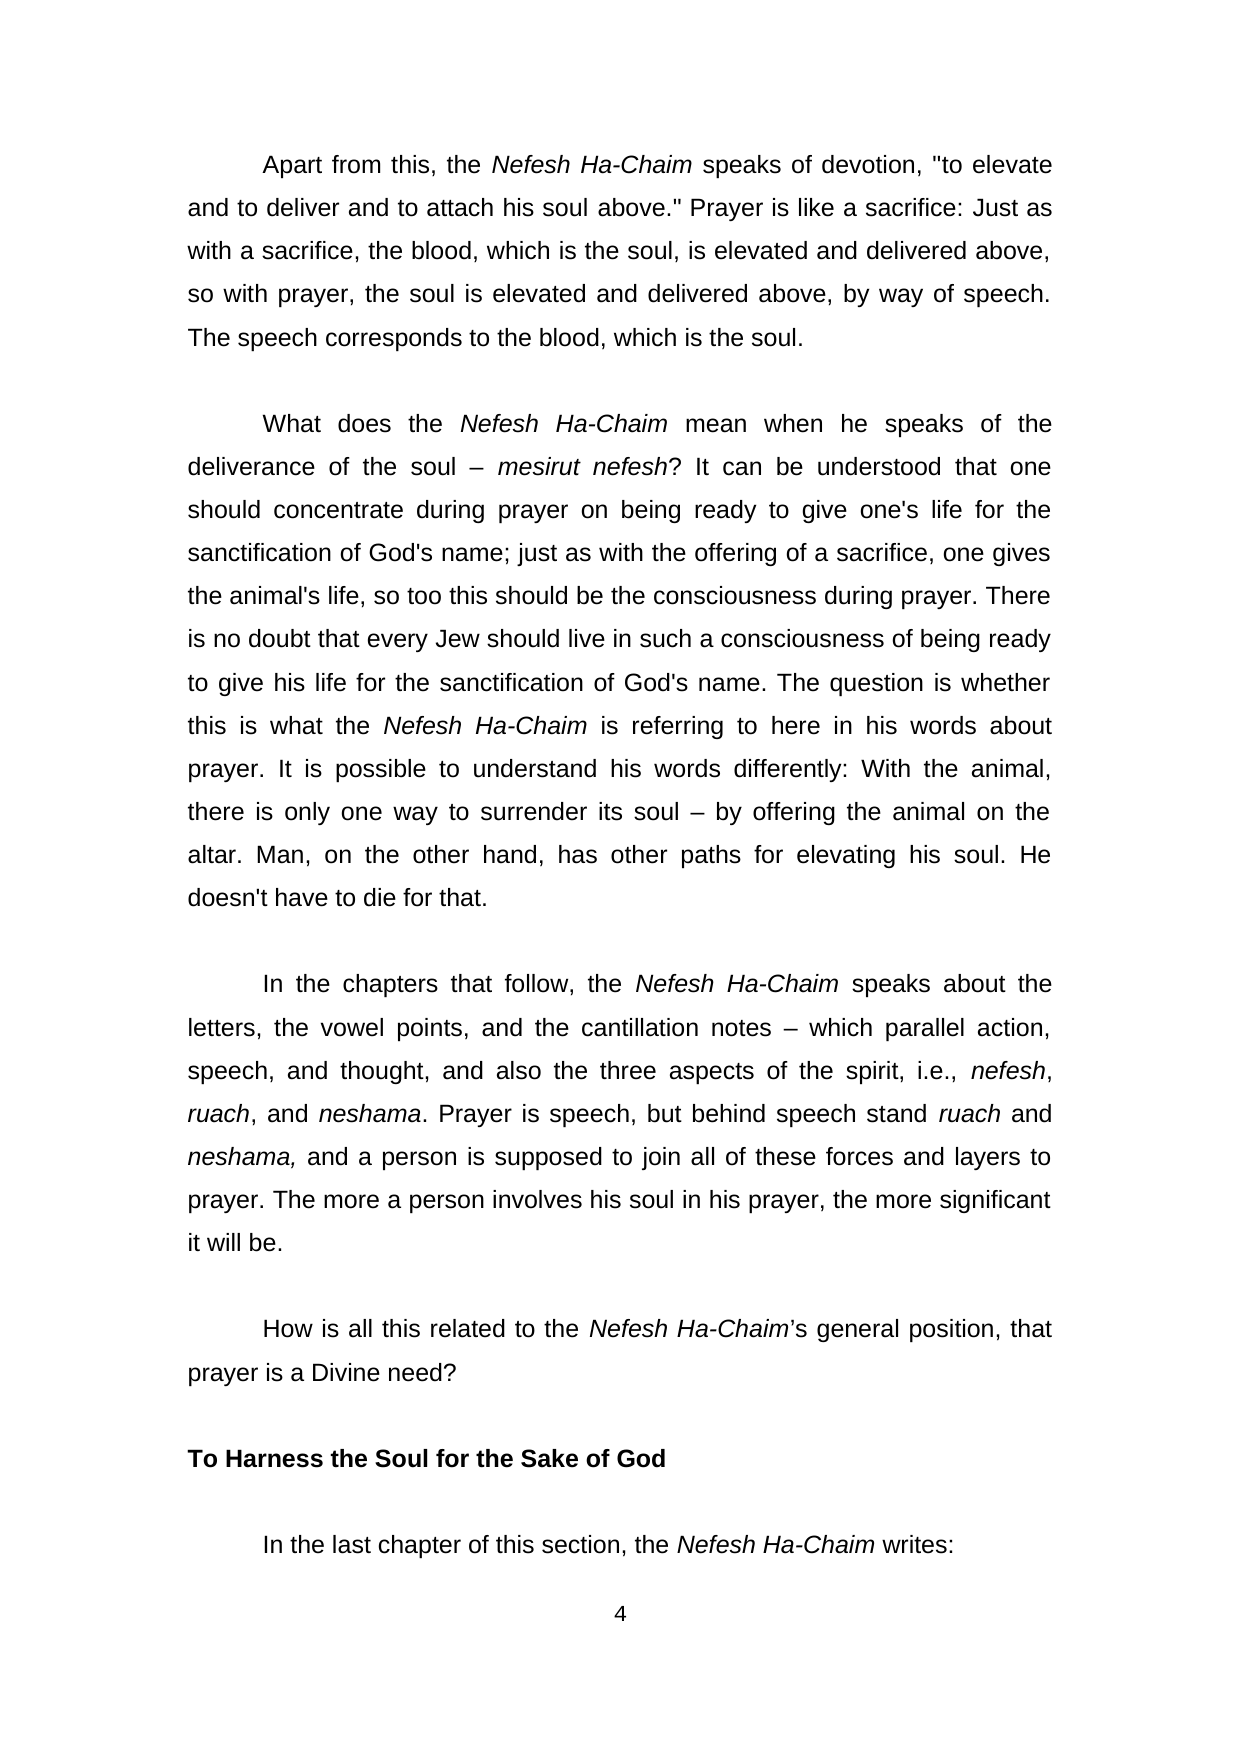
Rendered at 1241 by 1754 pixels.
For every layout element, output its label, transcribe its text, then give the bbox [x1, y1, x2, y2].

text To Harness the Soul for the Sake of God [187, 1444, 1053, 1472]
text How is all this related to the Nefesh Ha-Chaim’s general position, that prayer is a Divine need? [187, 1314, 1053, 1386]
text What does the Nefesh Ha-Chaim mean when he speaks of the deliverance of the soul – mesirut nefesh? It can be understood that one should concentrate during prayer on being ready to give one's life for the sanctification of God's name; just as with the offering of a sacrifice, one gives the animal's life, so too this should be the consciousness during prayer. There is no doubt that every Jew should live in such a consciousness of being ready to give his life for the sanctification of God's name. The question is whether this is what the Nefesh Ha-Chaim is referring to here in his words about prayer. It is possible to understand his words differently: With the animal, there is only one way to surrender its soul – by offering the animal on the altar. Man, on the other hand, has other paths for elevating his soul. He doesn't have to die for that. [187, 409, 1053, 912]
text Apart from this, the Nefesh Ha-Chaim speaks of devotion, "to elevate and to deliver and to attach his soul above." Prayer is like a sacrifice: Just as with a sacrifice, the blood, which is the soul, is elevated and delivered above, so with prayer, the soul is elevated and delivered above, by way of speech. The speech corresponds to the blood, which is the soul. [187, 150, 1053, 351]
text In the last chapter of this section, the Nefesh Ha-Chaim writes: [187, 1530, 1053, 1559]
text In the chapters that follow, the Nefesh Ha-Chaim speaks about the letters, the vowel points, and the cantillation notes – which parallel action, speech, and thought, and also the three aspects of the spirit, i.e., nefesh, ruach, and neshama. Prayer is speech, but behind speech stand ruach and neshama, and a person is supposed to join all of these forces and layers to prayer. The more a person involves his soul in his prayer, the more significant it will be. [187, 969, 1053, 1257]
